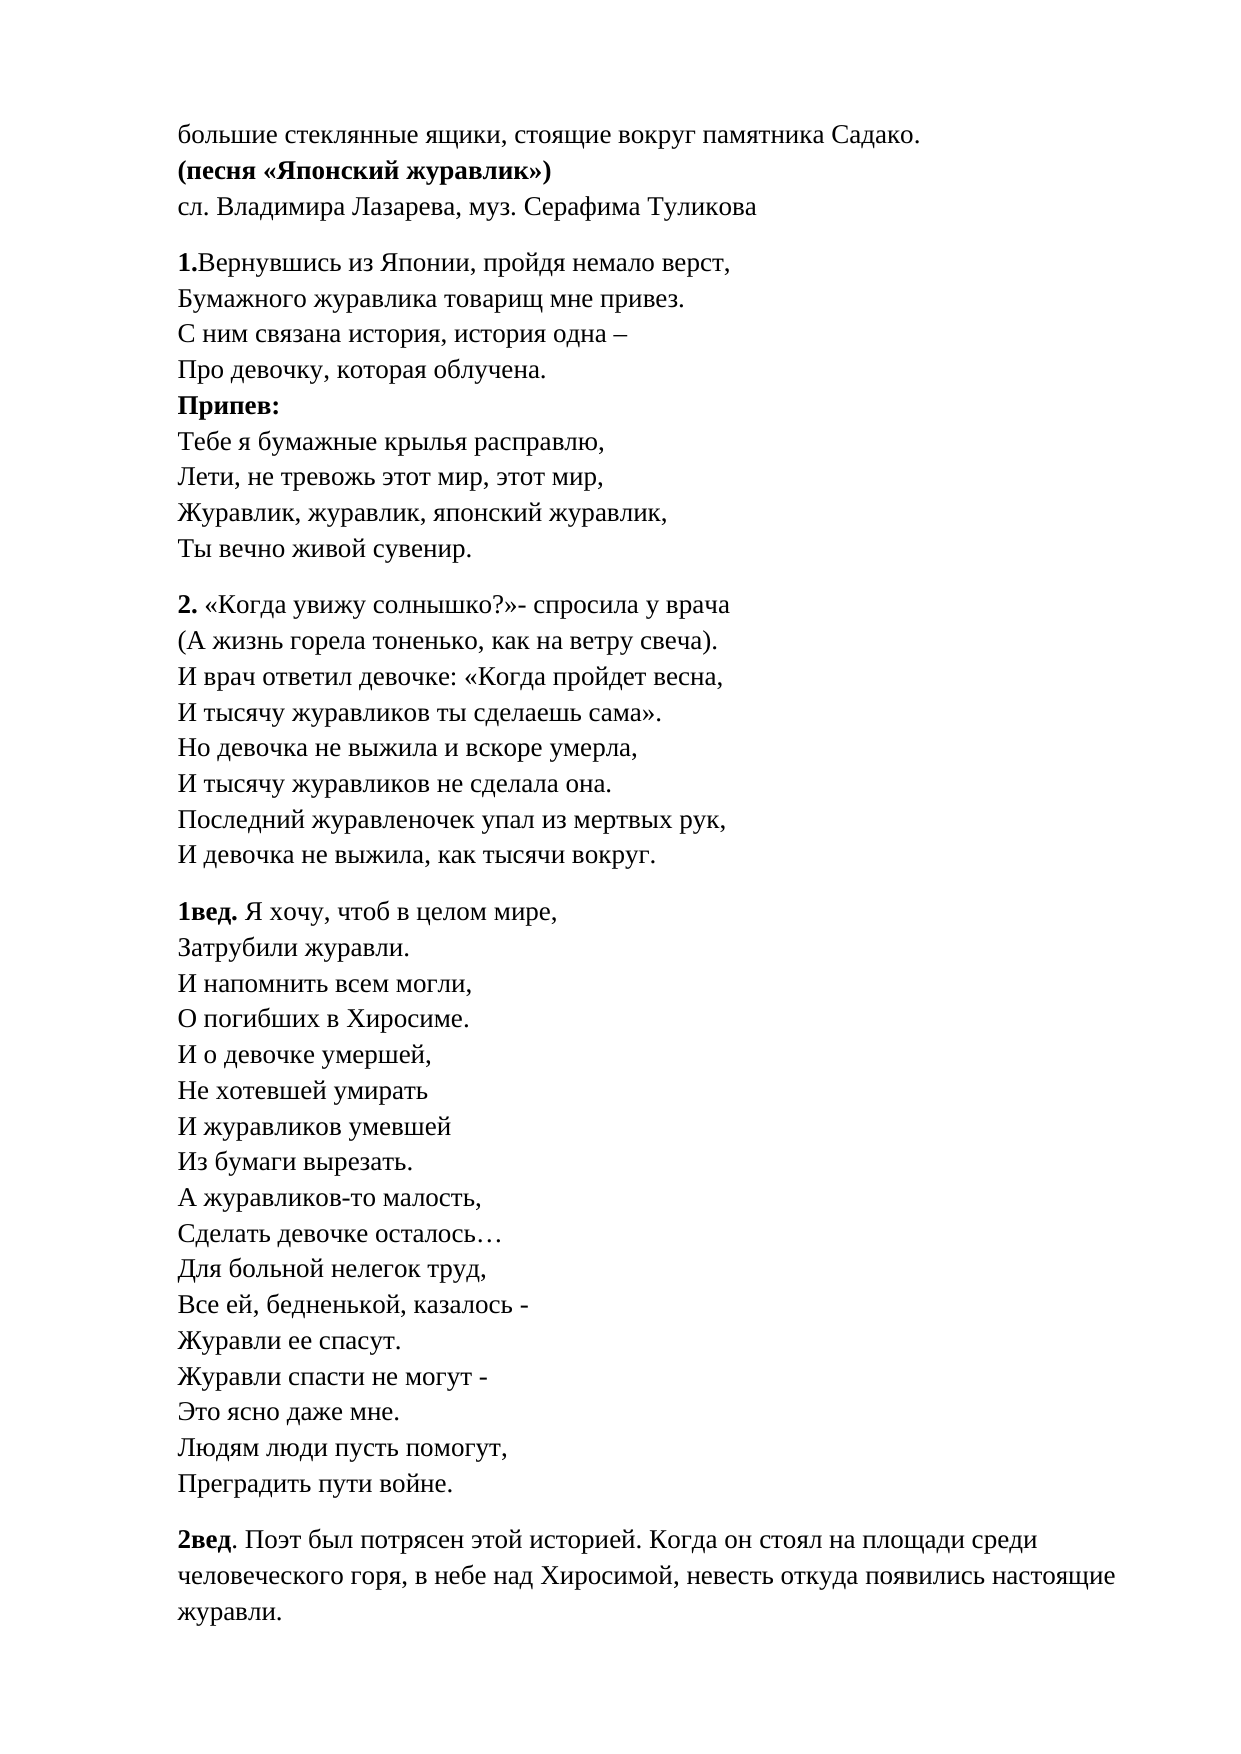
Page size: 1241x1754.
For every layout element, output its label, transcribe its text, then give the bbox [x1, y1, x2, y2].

text 1вед. Я хочу, чтоб в целом мире, Затрубили журавли. И напомнить всем могли, О погибших в Хиросиме. И о девочке умершей, Не хотевшей умирать И журавликов умевшей Из бумаги вырезать. А журавликов-то малость, Сделать девочке осталось… Для больной нелегок труд, Все ей, бедненькой, казалось - Журавли ее спасут. Журавли спасти не могут - Это ясно даже мне. Людям люди пусть помогут, Преградить пути войне. [177, 895, 1152, 1498]
text 2. «Когда увижу солнышко?»- спросила у врача (А жизнь горела тоненько, как на ветру свеча). И врач ответил девочке: «Когда пройдет весна, И тысячу журавликов ты сделаешь сама». Но девочка не выжила и вскоре умерла, И тысячу журавликов не сделала она. Последний журавленочек упал из мертвых рук, И девочка не выжила, как тысячи вокруг. [177, 588, 1152, 870]
text 1.Вернувшись из Японии, пройдя немало верст, Бумажного журавлика товарищ мне привез. С ним связана история, история одна – Про девочку, которая облучена. Припев: Тебе я бумажные крылья расправлю, Лети, не тревожь этот мир, этот мир, Журавлик, журавлик, японский журавлик, Ты вечно живой сувенир. [177, 246, 1152, 563]
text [177, 118, 1152, 221]
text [177, 1523, 1152, 1626]
